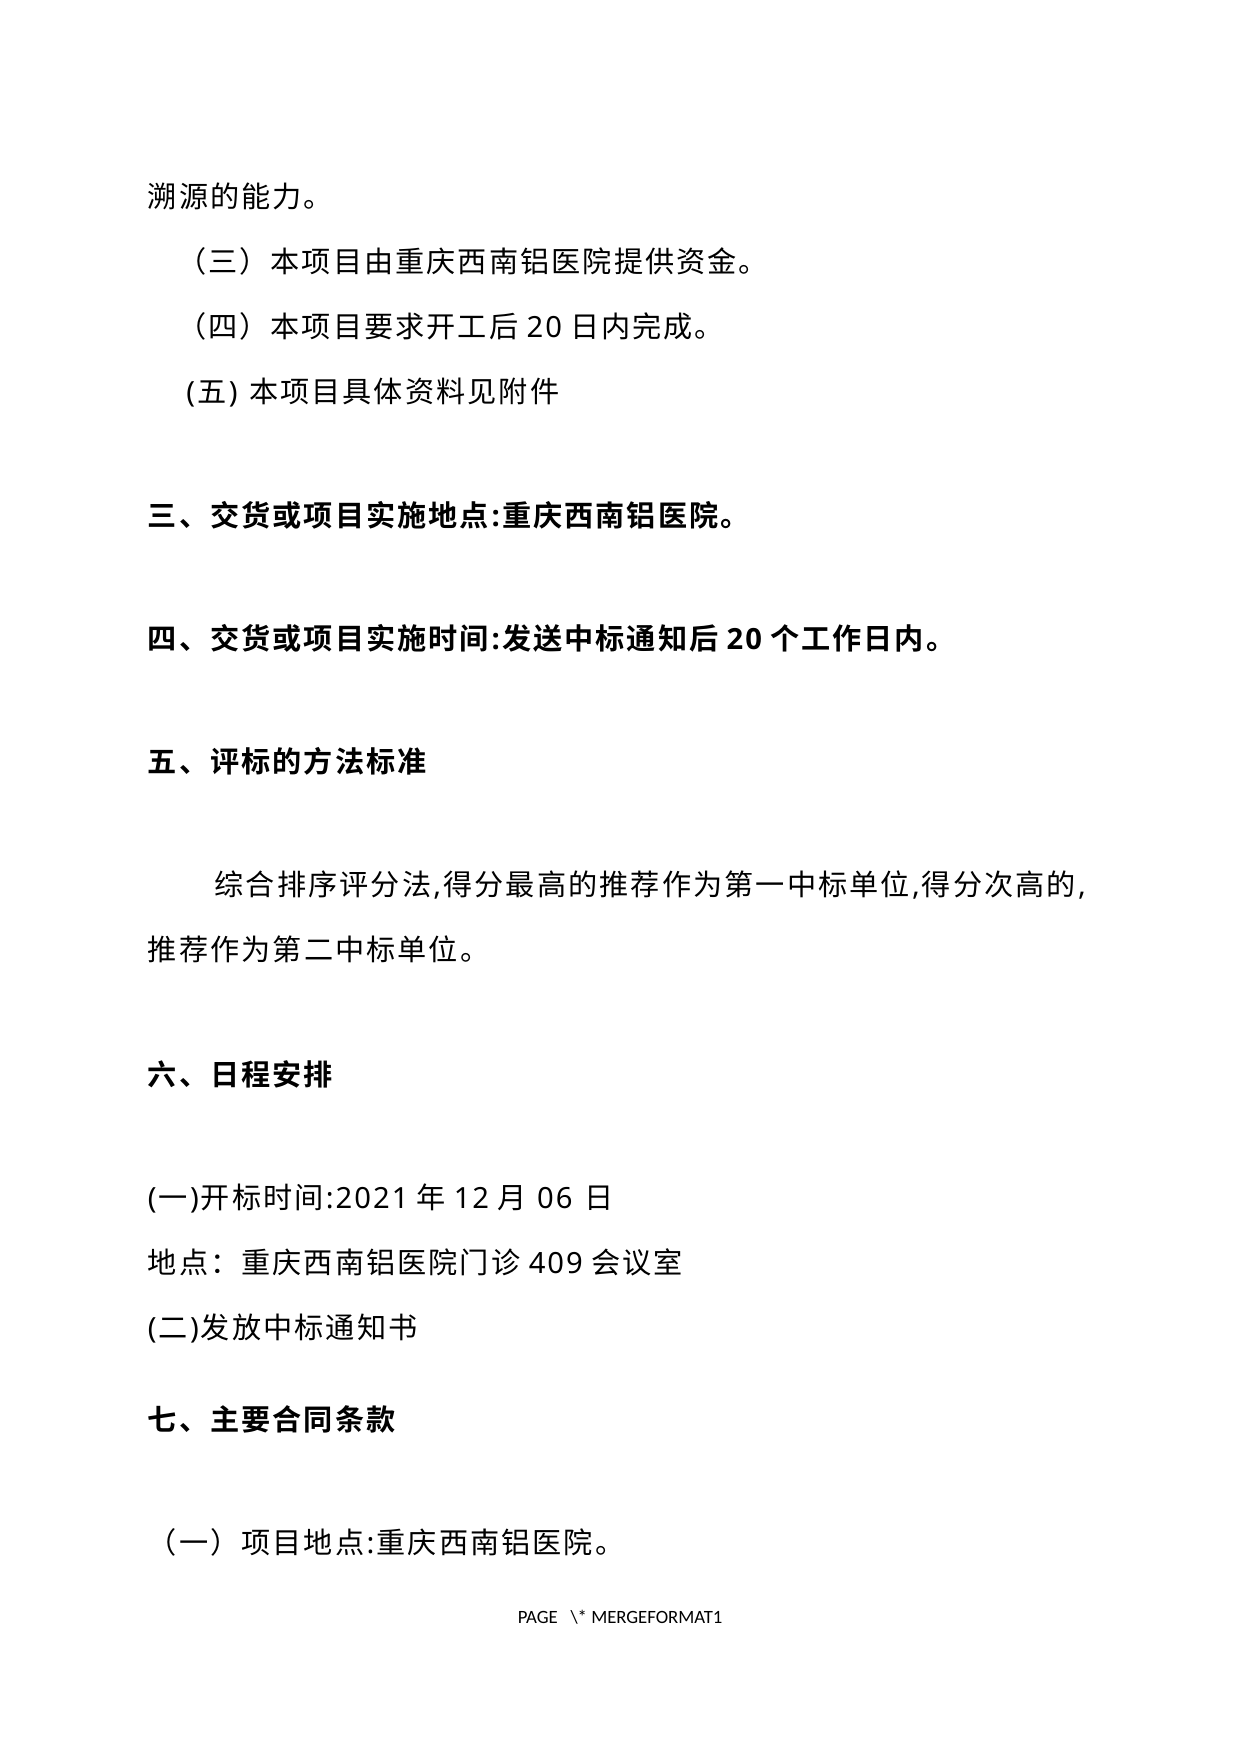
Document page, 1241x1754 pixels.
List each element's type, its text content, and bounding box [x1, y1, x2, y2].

text 综合排序评分法,得分最高的推荐作为第一中标单位,得分次高的,推荐作为第二中标单位。 [148, 851, 1092, 981]
subtitle 六、日程安排 [148, 1040, 1092, 1105]
text (二)发放中标通知书 [148, 1293, 1092, 1358]
subtitle 五、评标的方法标准 [148, 728, 1092, 793]
subtitle 四、交货或项目实施时间:发送中标通知后20个工作日内。 [148, 604, 1092, 669]
subtitle 七、主要合同条款 [148, 1385, 1092, 1450]
text （三）本项目由重庆西南铝医院提供资金。 [148, 227, 1092, 292]
text （四）本项目要求开工后20日内完成。 [148, 292, 1092, 357]
text 地点：重庆西南铝医院门诊409会议室 [148, 1228, 1092, 1293]
text (一)开标时间:2021年12月 06 日 [148, 1163, 1092, 1228]
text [148, 162, 1092, 227]
text （一）项目地点:重庆西南铝医院。 [148, 1508, 1092, 1573]
subtitle 三、交货或项目实施地点:重庆西南铝医院。 [148, 482, 1092, 547]
text (五) 本项目具体资料见附件 [148, 357, 1092, 422]
